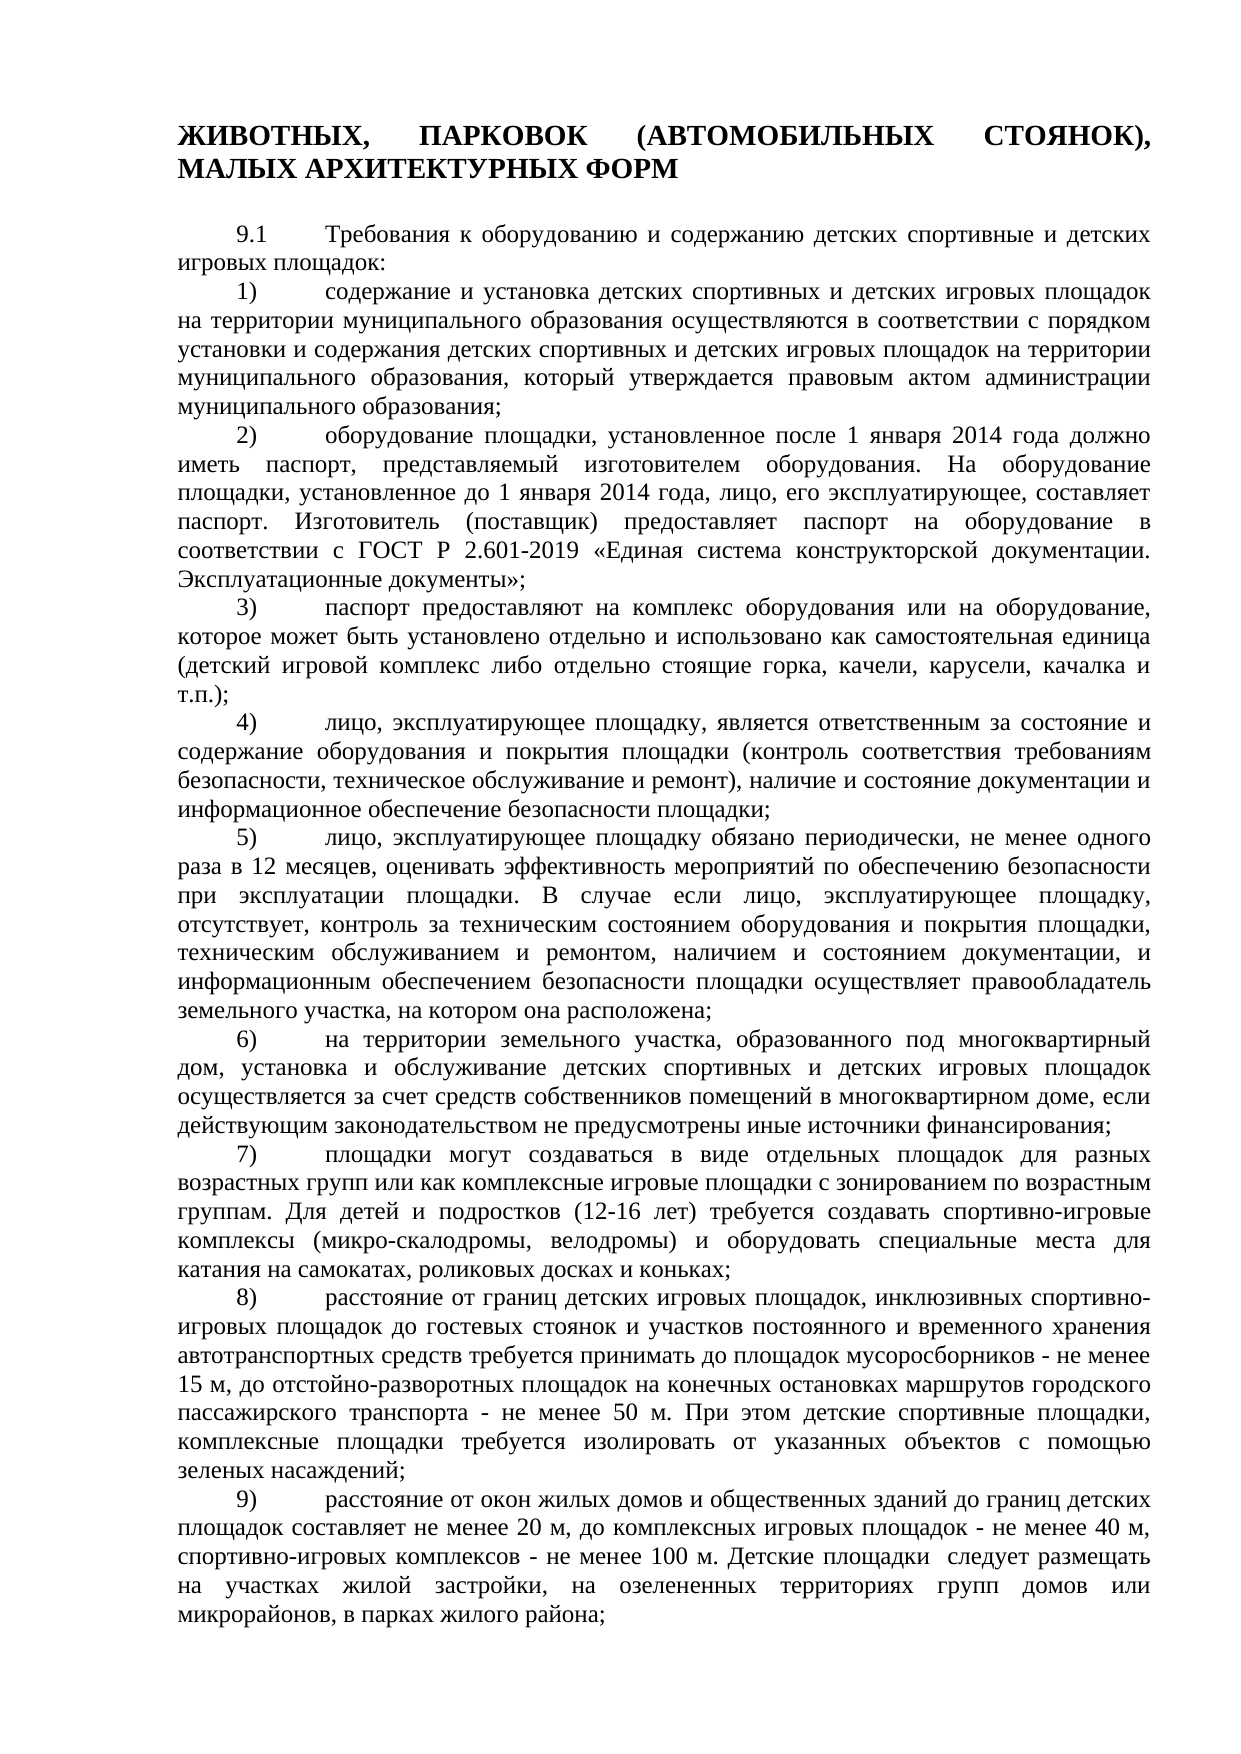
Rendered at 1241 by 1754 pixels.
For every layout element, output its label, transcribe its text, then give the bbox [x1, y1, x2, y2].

list площадки могут создаваться в виде отдельных площадок для разных возрастных групп или как комплексные игровые площадки с зонированием по возрастным группам. Для детей и подростков (12-16 лет) требуется создавать спортивно-игровые комплексы (микро-скалодромы, велодромы) и оборудовать специальные места для катания на самокатах, роликовых досках и коньках; [177, 1139, 1152, 1282]
list оборудование площадки, установленное после 1 января 2014 года должно иметь паспорт, представляемый изготовителем оборудования. На оборудование площадки, установленное до 1 января 2014 года, лицо, его эксплуатирующее, составляет паспорт. Изготовитель (поставщик) предоставляет паспорт на оборудование в соответствии с ГОСТ Р 2.601-2019 «Единая система конструкторской документации. Эксплуатационные документы»; [177, 420, 1152, 592]
list на территории земельного участка, образованного под многоквартирный дом, установка и обслуживание детских спортивных и детских игровых площадок осуществляется за счет средств собственников помещений в многоквартирном доме, если действующим законодательством не предусмотрены иные источники финансирования; [177, 1024, 1152, 1139]
list лицо, эксплуатирующее площадку, является ответственным за состояние и содержание оборудования и покрытия площадки (контроль соответствия требованиям безопасности, техническое обслуживание и ремонт), наличие и состояние документации и информационное обеспечение безопасности площадки; [177, 707, 1152, 822]
list расстояние от границ детских игровых площадок, инклюзивных спортивно-игровых площадок до гостевых стоянок и участков постоянного и временного хранения автотранспортных средств требуется принимать до площадок мусоросборников - не менее 15 м, до отстойно-разворотных площадок на конечных остановках маршрутов городского пассажирского транспорта - не менее 50 м. При этом детские спортивные площадки, комплексные площадки требуется изолировать от указанных объектов с помощью зеленых насаждений; [177, 1282, 1152, 1484]
list расстояние от окон жилых домов и общественных зданий до границ детских площадок составляет не менее 20 м, до комплексных игровых площадок - не менее 40 м, спортивно-игровых комплексов - не менее 100 м. Детские площадки следует размещать на участках жилой застройки, на озелененных территориях групп домов или микрорайонов, в парках жилого района; [177, 1484, 1152, 1627]
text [177, 118, 1152, 185]
list паспорт предоставляют на комплекс оборудования или на оборудование, которое может быть установлено отдельно и использовано как самостоятельная единица (детский игровой комплекс либо отдельно стоящие горка, качели, карусели, качалка и т.п.); [177, 592, 1152, 707]
list лицо, эксплуатирующее площадку обязано периодически, не менее одного раза в 12 месяцев, оценивать эффективность мероприятий по обеспечению безопасности при эксплуатации площадки. В случае если лицо, эксплуатирующее площадку, отсутствует, контроль за техническим состоянием оборудования и покрытия площадки, техническим обслуживанием и ремонтом, наличием и состоянием документации, и информационным обеспечением безопасности площадки осуществляет правообладатель земельного участка, на котором она расположена; [177, 822, 1152, 1024]
list содержание и установка детских спортивных и детских игровых площадок на территории муниципального образования осуществляются в соответствии с порядком установки и содержания детских спортивных и детских игровых площадок на территории муниципального образования, который утверждается правовым актом администрации муниципального образования; [177, 276, 1152, 420]
list Требования к оборудованию и содержанию детских спортивные и детских игровых площадок: [177, 219, 1152, 276]
